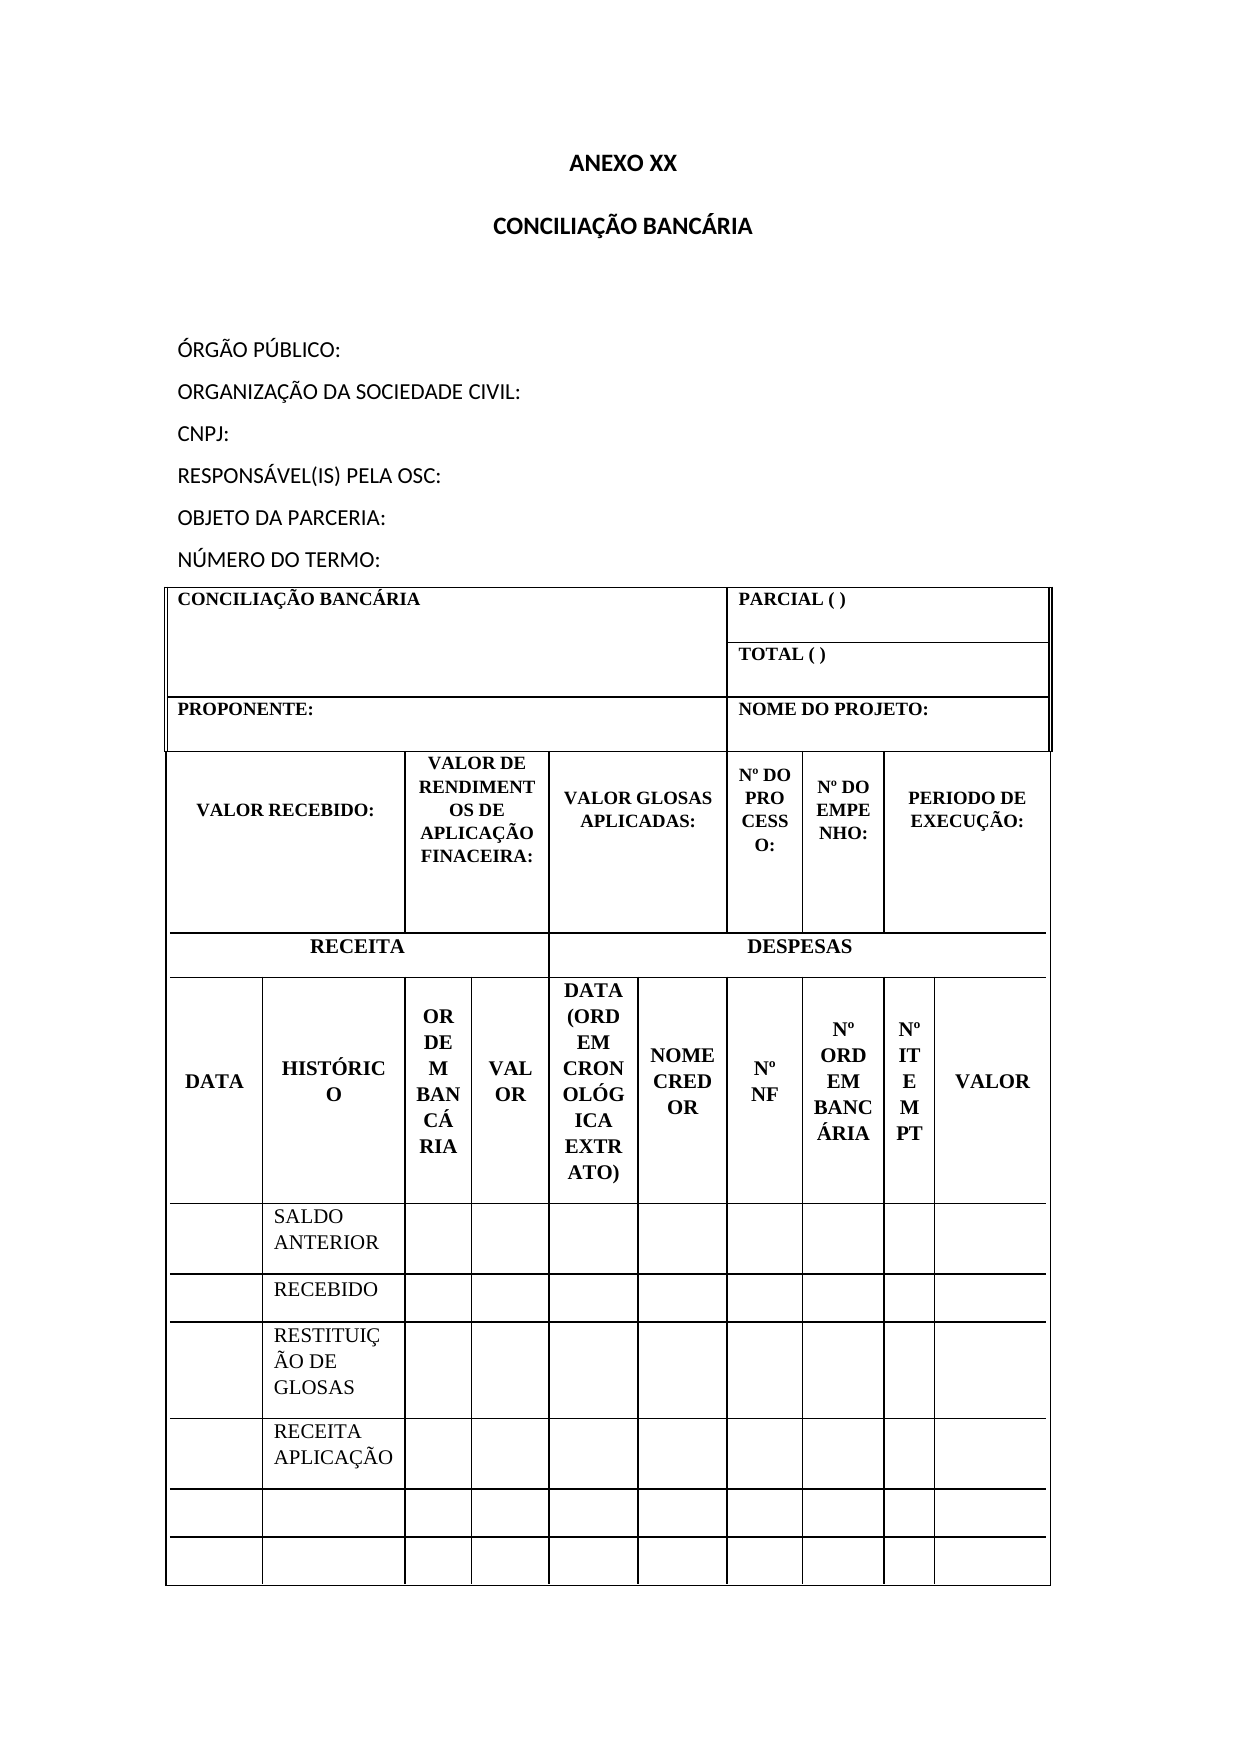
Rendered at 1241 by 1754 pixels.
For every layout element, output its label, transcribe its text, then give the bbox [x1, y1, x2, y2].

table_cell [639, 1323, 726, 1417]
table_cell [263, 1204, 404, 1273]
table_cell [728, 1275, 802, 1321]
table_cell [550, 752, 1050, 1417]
text NÚMERO DO TERMO: [177, 545, 1069, 573]
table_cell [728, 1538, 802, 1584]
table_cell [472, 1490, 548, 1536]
text CONCILIAÇÃO BANCÁRIA [177, 210, 1069, 241]
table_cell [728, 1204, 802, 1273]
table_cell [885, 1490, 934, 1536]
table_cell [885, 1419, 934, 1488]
text ÓRGÃO PÚBLICO: [177, 335, 1069, 363]
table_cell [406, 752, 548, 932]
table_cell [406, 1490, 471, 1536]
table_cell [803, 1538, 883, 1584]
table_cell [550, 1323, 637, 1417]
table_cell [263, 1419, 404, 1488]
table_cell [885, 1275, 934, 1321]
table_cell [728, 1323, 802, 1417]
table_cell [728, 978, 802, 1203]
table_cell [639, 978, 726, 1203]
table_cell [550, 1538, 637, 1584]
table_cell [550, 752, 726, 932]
text OBJETO DA PARCERIA: [177, 503, 1069, 531]
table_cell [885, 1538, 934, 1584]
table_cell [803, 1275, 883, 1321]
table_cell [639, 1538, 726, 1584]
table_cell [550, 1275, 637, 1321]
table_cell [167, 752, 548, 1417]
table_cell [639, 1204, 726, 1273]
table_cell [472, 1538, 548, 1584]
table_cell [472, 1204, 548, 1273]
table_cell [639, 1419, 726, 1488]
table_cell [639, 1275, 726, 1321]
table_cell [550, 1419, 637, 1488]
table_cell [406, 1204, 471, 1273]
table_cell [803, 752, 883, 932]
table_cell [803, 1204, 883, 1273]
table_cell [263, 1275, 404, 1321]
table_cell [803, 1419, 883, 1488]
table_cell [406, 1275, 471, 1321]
text ORGANIZAÇÃO DA SOCIEDADE CIVIL: [177, 377, 1069, 405]
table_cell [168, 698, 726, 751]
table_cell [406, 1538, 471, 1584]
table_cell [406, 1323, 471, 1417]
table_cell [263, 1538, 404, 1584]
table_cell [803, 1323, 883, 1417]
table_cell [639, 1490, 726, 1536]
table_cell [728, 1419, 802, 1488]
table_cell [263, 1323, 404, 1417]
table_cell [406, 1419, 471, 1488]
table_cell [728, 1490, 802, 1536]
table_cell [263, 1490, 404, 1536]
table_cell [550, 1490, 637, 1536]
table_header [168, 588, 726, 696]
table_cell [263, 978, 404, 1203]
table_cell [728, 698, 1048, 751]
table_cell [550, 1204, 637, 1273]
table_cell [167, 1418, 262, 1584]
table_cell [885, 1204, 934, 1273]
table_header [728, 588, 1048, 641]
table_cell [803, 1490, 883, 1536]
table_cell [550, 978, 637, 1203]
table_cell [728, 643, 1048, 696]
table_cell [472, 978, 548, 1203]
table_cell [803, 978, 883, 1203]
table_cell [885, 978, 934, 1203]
text RESPONSÁVEL(IS) PELA OSC: [177, 461, 1069, 489]
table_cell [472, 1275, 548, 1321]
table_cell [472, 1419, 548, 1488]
text ANEXO XX [177, 148, 1069, 178]
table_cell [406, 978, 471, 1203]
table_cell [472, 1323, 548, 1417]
text CNPJ: [177, 419, 1069, 447]
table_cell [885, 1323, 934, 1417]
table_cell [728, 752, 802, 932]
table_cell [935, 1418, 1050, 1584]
